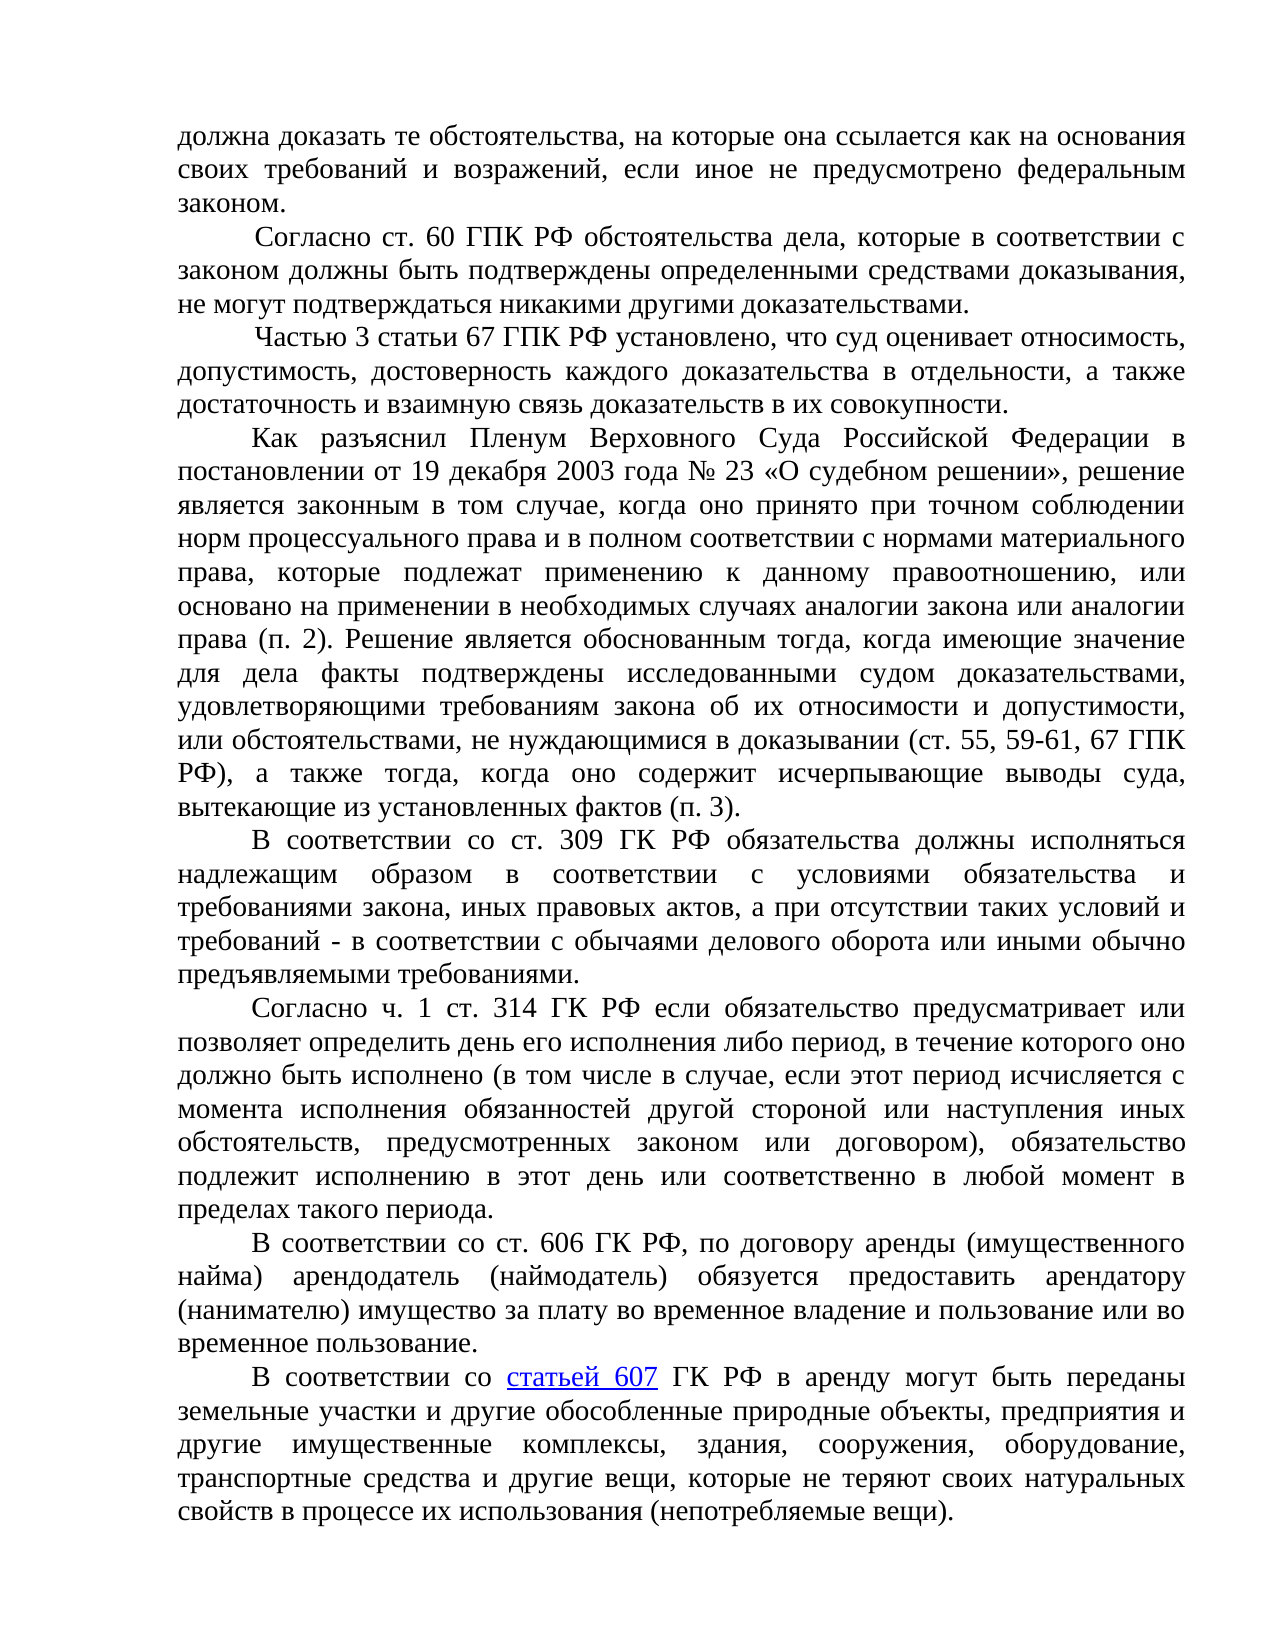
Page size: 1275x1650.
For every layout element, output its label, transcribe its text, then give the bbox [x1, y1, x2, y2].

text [177, 118, 1186, 219]
text Как разъяснил Пленум Верховного Суда Российской Федерации в постановлении от 19 декабря 2003 года № 23 «О судебном решении», решение является законным в том случае, когда оно принято при точном соблюдении норм процессуального права и в полном соответствии с нормами материального права, которые подлежат применению к данному правоотношению, или основано на применении в необходимых случаях аналогии закона или аналогии права (п. 2). Решение является обоснованным тогда, когда имеющие значение для дела факты подтверждены исследованными судом доказательствами, удовлетворяющими требованиям закона об их относимости и допустимости, или обстоятельствами, не нуждающимися в доказывании (ст. 55, 59-61, 67 ГПК РФ), а также тогда, когда оно содержит исчерпывающие выводы суда, вытекающие из установленных фактов (п. 3). [177, 420, 1186, 822]
text Согласно ч. 1 ст. 314 ГК РФ если обязательство предусматривает или позволяет определить день его исполнения либо период, в течение которого оно должно быть исполнено (в том числе в случае, если этот период исчисляется с момента исполнения обязанностей другой стороной или наступления иных обстоятельств, предусмотренных законом или договором), обязательство подлежит исполнению в этот день или соответственно в любой момент в пределах такого периода. [177, 990, 1186, 1225]
text В соответствии со ст. 309 ГК РФ обязательства должны исполняться надлежащим образом в соответствии с условиями обязательства и требованиями закона, иных правовых актов, а при отсутствии таких условий и требований - в соответствии с обычаями делового оборота или иными обычно предъявляемыми требованиями. [177, 822, 1186, 990]
text В соответствии со ст. 606 ГК РФ, по договору аренды (имущественного найма) арендодатель (наймодатель) обязуется предоставить арендатору (нанимателю) имущество за плату во временное владение и пользование или во временное пользование. [177, 1225, 1186, 1359]
text В соответствии со статьей 607 ГК РФ в аренду могут быть переданы земельные участки и другие обособленные природные объекты, предприятия и другие имущественные комплексы, здания, сооружения, оборудование, транспортные средства и другие вещи, которые не теряют своих натуральных свойств в процессе их использования (непотребляемые вещи). [177, 1359, 1186, 1527]
text Согласно ст. 60 ГПК РФ обстоятельства дела, которые в соответствии с законом должны быть подтверждены определенными средствами доказывания, не могут подтверждаться никакими другими доказательствами. [177, 219, 1186, 319]
text Частью 3 статьи 67 ГПК РФ установлено, что суд оценивает относимость, допустимость, достоверность каждого доказательства в отдельности, а также достаточность и взаимную связь доказательств в их совокупности. [177, 319, 1186, 420]
